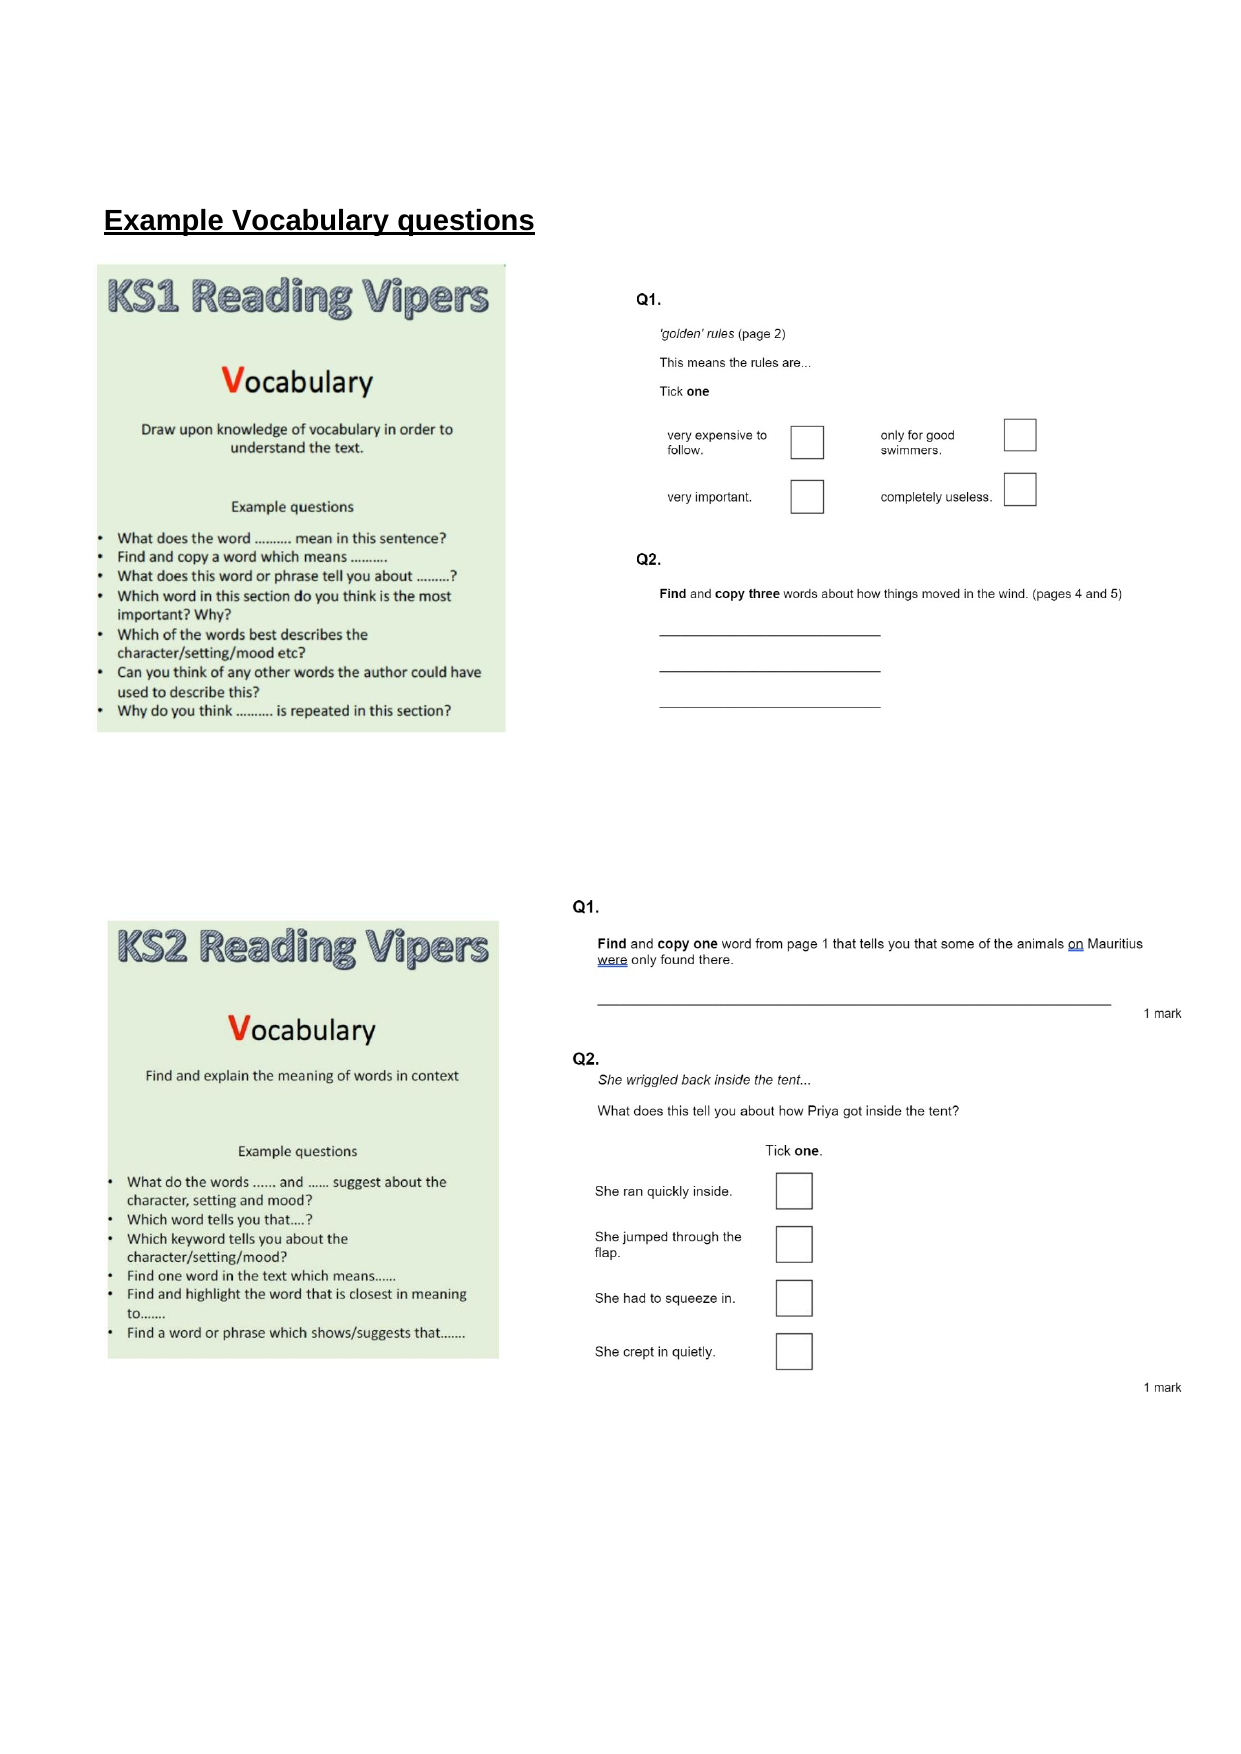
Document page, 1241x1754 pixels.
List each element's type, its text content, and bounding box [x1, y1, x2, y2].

picture [637, 293, 1122, 708]
picture [103, 913, 500, 1365]
picture [572, 900, 1182, 1392]
subtitle Example Vocabulary questions [104, 203, 1240, 236]
picture [92, 255, 508, 733]
